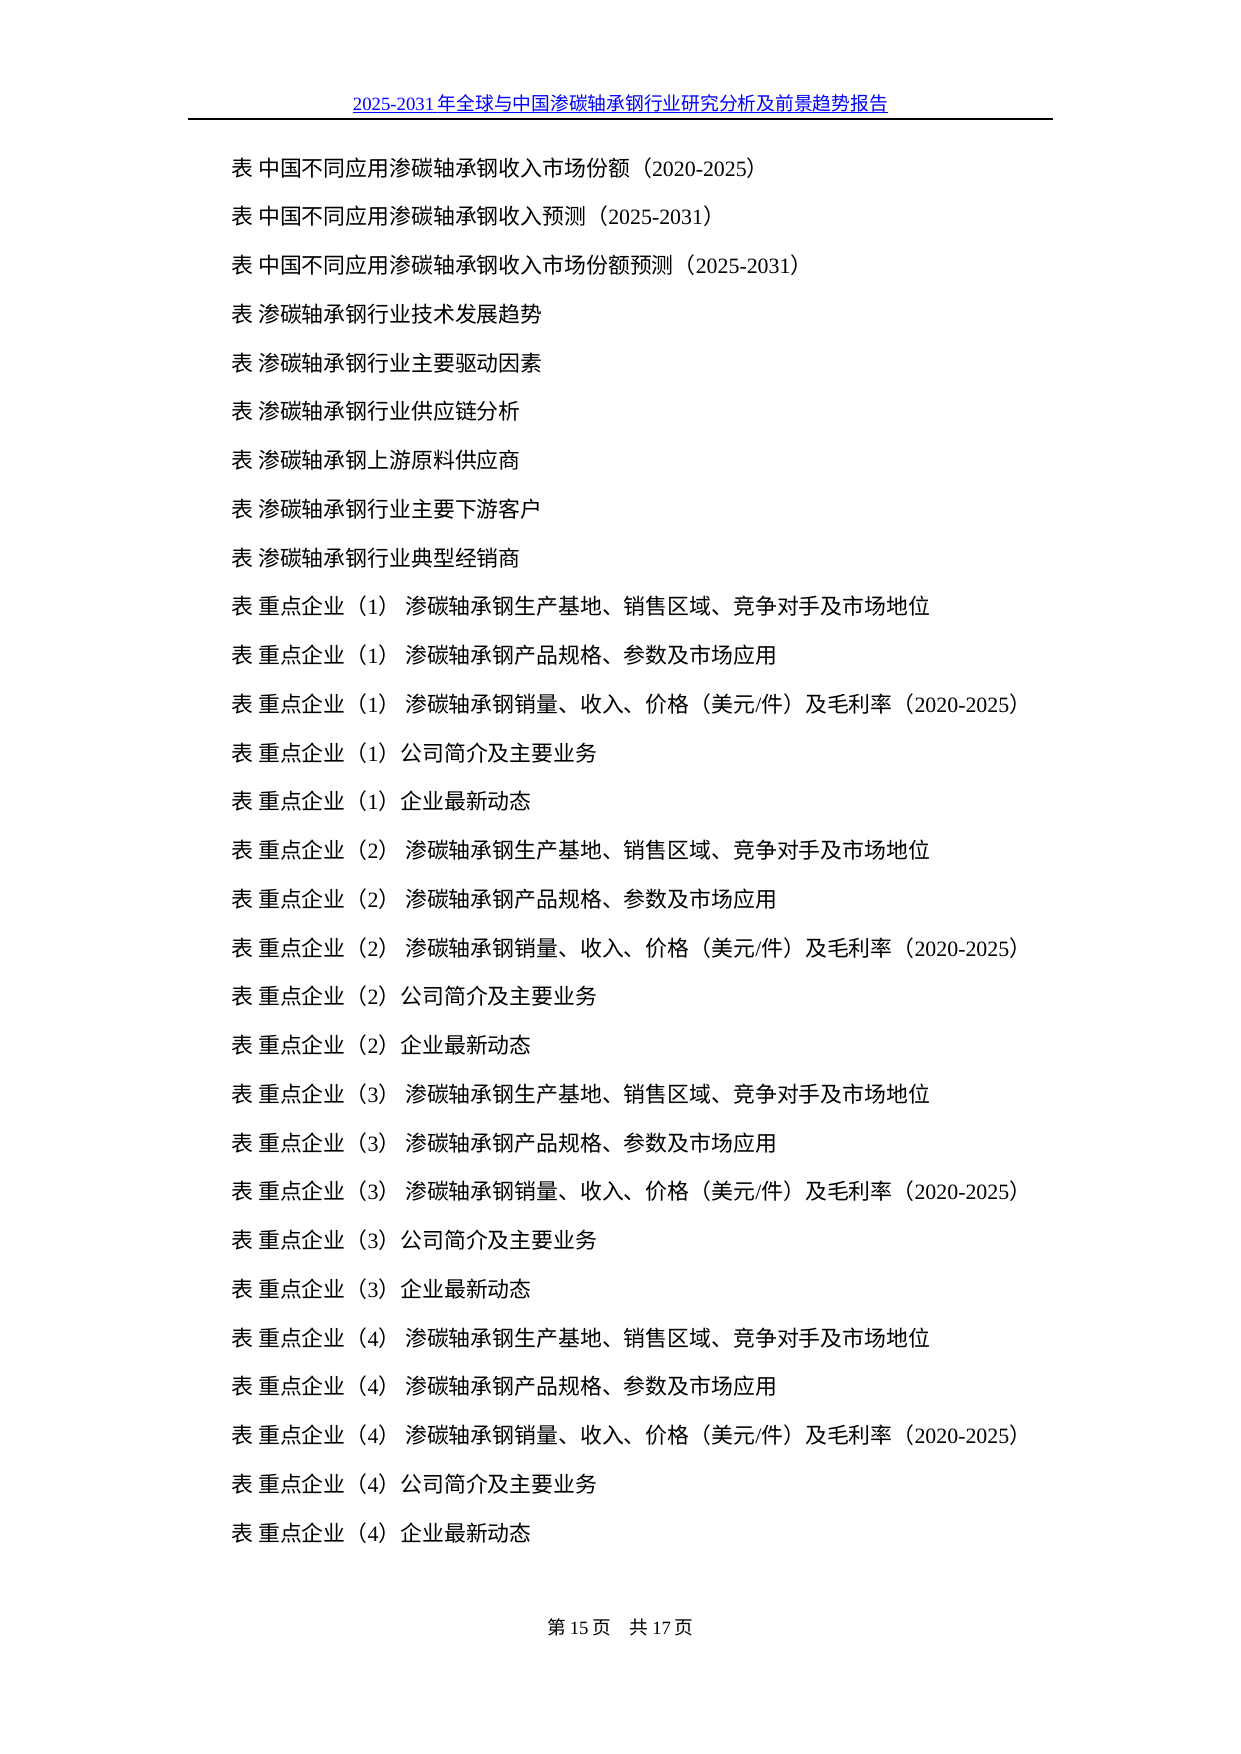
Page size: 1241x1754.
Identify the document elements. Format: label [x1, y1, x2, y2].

text [187, 150, 1053, 1548]
